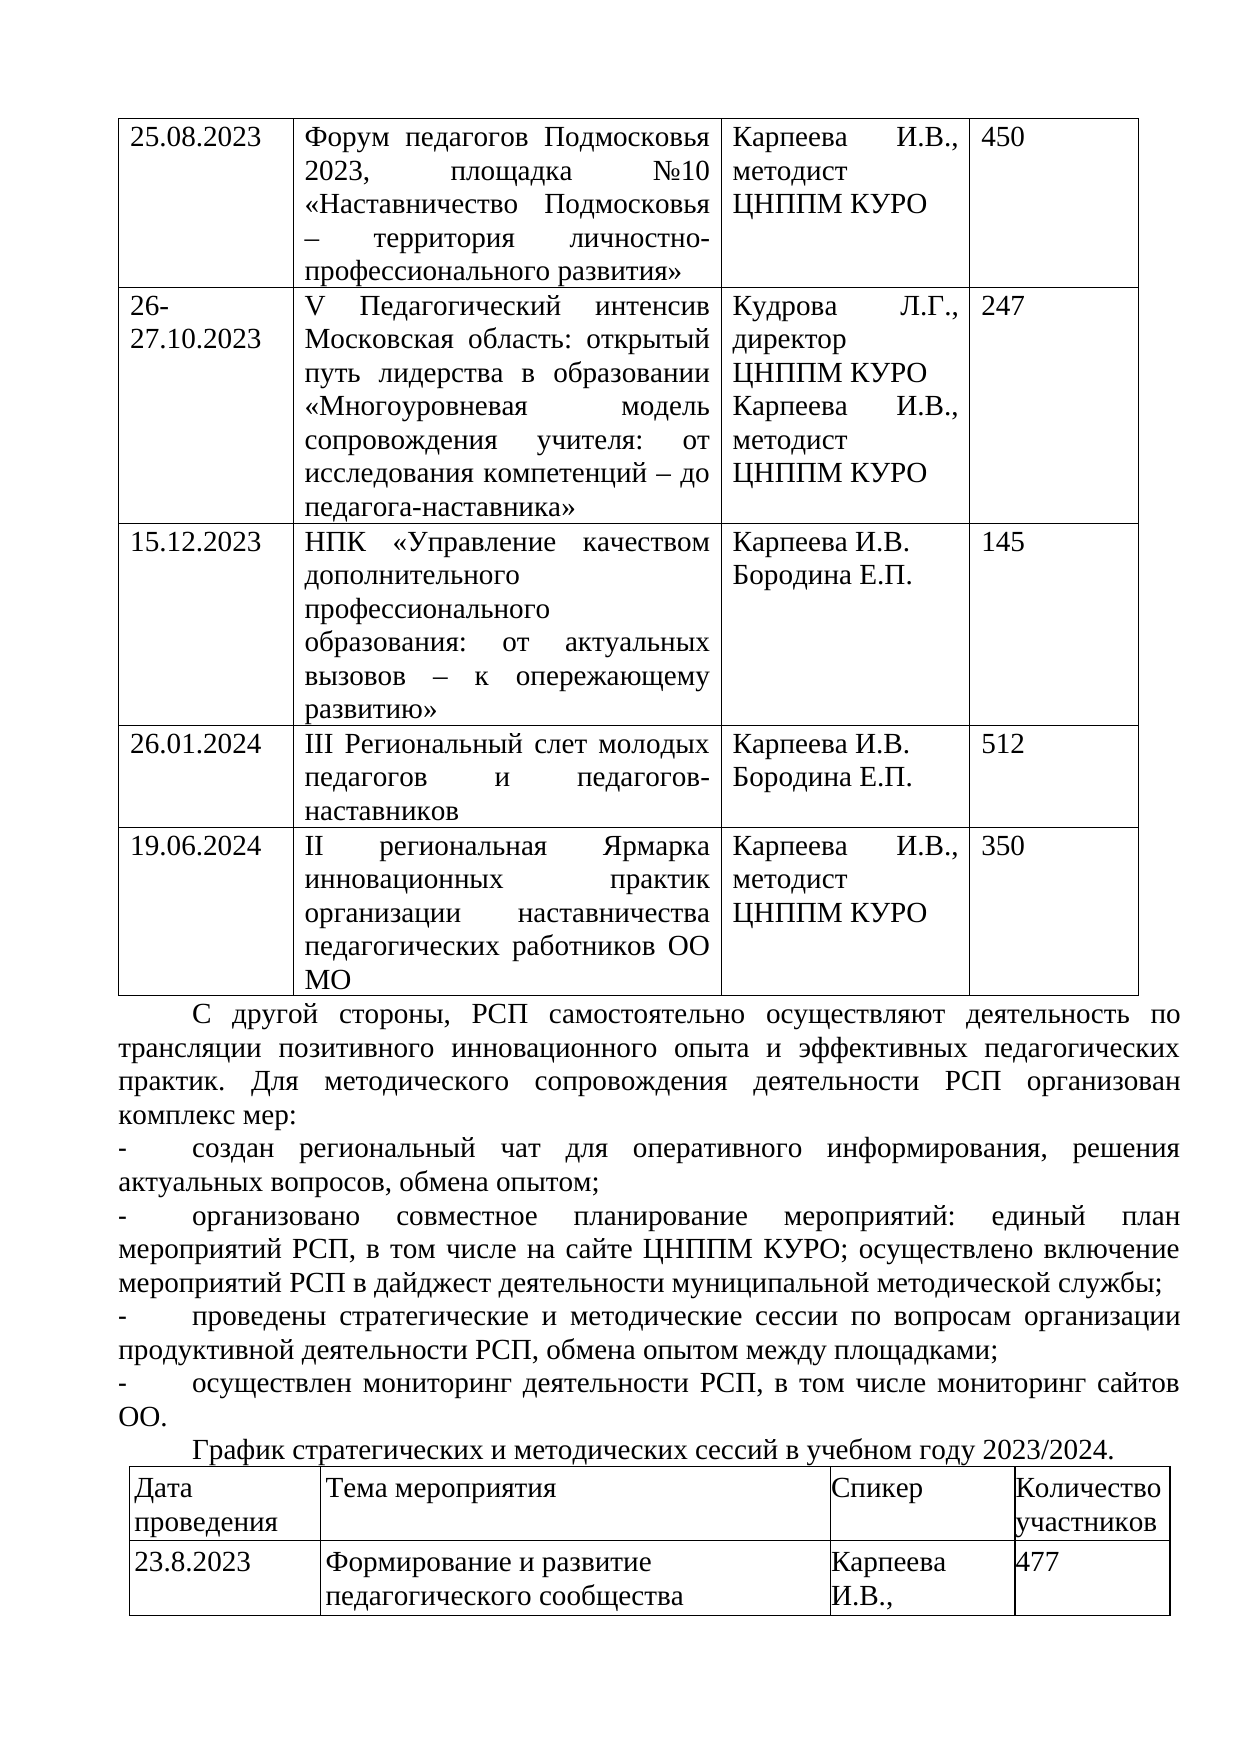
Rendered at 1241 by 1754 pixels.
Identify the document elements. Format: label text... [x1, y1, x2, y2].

table_cell 512 [970, 726, 1138, 827]
list организовано совместное планирование мероприятий: единый план мероприятий РСП, в том числе на сайте ЦНППМ КУРО; осуществлено включение мероприятий РСП в дайджест деятельности муниципальной методической службы; [118, 1198, 1181, 1298]
table_cell 25.08.2023 [119, 119, 293, 287]
table_cell 19.06.2024 [119, 828, 293, 995]
table_cell 26-27.10.2023 [119, 288, 293, 523]
text С другой стороны, РСП самостоятельно осуществляют деятельность по трансляции позитивного инновационного опыта и эффективных педагогических практик. Для методического сопровождения деятельности РСП организован комплекс мер: [118, 996, 1181, 1131]
text График стратегических и методических сессий в учебном году 2023/2024. [192, 1432, 1181, 1466]
table_cell НПК «Управление качеством дополнительного профессионального образования: от актуальных вызовов – к опережающему развитию» [294, 524, 721, 725]
table_cell Карпеева И.В., методист ЦНППМ КУРО [722, 119, 969, 287]
table_cell 450 [970, 119, 1138, 287]
table_cell Карпеева И.В. Бородина Е.П. [722, 726, 969, 827]
table_header Спикер [831, 1467, 1014, 1540]
table_cell 145 [970, 524, 1138, 725]
table_cell 15.12.2023 [119, 524, 293, 725]
list осуществлен мониторинг деятельности РСП, в том числе мониторинг сайтов ОО. [118, 1365, 1181, 1432]
table_cell 26.01.2024 [119, 726, 293, 827]
list проведены стратегические и методические сессии по вопросам организации продуктивной деятельности РСП, обмена опытом между площадками; [118, 1298, 1181, 1365]
table_cell III Региональный слет молодых педагогов и педагогов-наставников [294, 726, 721, 827]
table_cell V Педагогический интенсив Московская область: открытый путь лидерства в образовании «Многоуровневая модель сопровождения учителя: от исследования компетенций – до педагога-наставника» [294, 288, 721, 523]
table_header Тема мероприятия [321, 1467, 830, 1540]
table_cell 350 [970, 828, 1138, 995]
table_cell 477 [1016, 1541, 1169, 1615]
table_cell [831, 1541, 1014, 1615]
table_cell Форум педагогов Подмосковья 2023, площадка №10 «Наставничество Подмосковья – территория личностно-профессионального развития» [294, 119, 721, 287]
table_cell II региональная Ярмарка инновационных практик организации наставничества педагогических работников ОО МО [294, 828, 721, 995]
list создан региональный чат для оперативного информирования, решения актуальных вопросов, обмена опытом; [118, 1131, 1181, 1198]
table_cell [321, 1541, 830, 1615]
table_cell 23.8.2023 [130, 1541, 320, 1615]
table_header Количество участников [1016, 1467, 1169, 1540]
table_cell Карпеева И.В. Бородина Е.П. [722, 524, 969, 725]
table_header Дата проведения [130, 1467, 320, 1540]
table_cell Карпеева И.В., методист ЦНППМ КУРО [722, 828, 969, 995]
table_cell 247 [970, 288, 1138, 523]
table_cell Кудрова Л.Г., директор ЦНППМ КУРО Карпеева И.В., методист ЦНППМ КУРО [722, 288, 969, 523]
